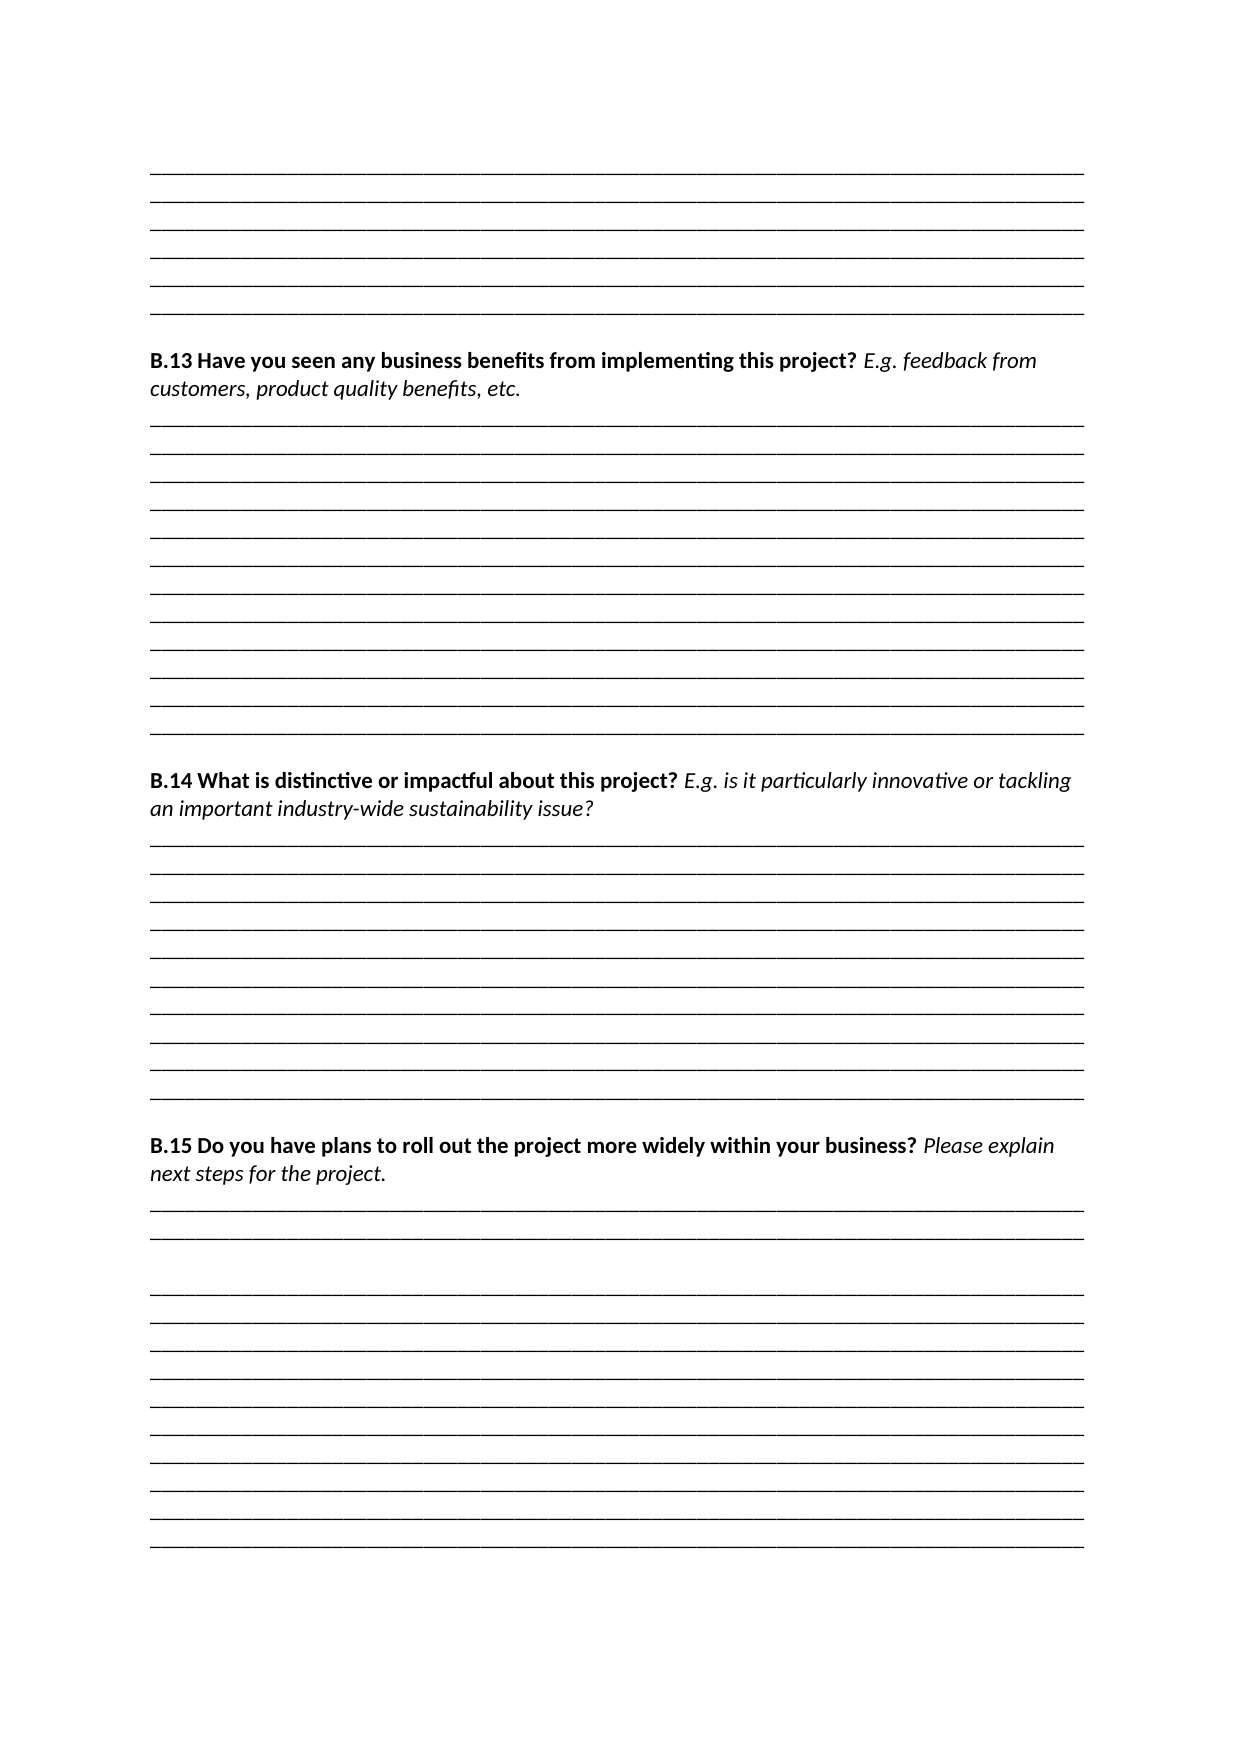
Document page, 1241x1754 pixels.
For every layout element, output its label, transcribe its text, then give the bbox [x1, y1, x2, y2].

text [150, 150, 1090, 206]
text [150, 1495, 1090, 1551]
text B.13 Have you seen any business benefits from implementing this project? E.g. feedback from customers, product quality benefits, etc. [150, 346, 1090, 402]
text B.15 Do you have plans to roll out the project more widely within your business? Please explain next steps for the project. [150, 1131, 1090, 1187]
text B.14 What is distinctive or impactful about this project? E.g. is it particularly innovative or tackling an important industry-wide sustainability issue? [150, 766, 1090, 822]
